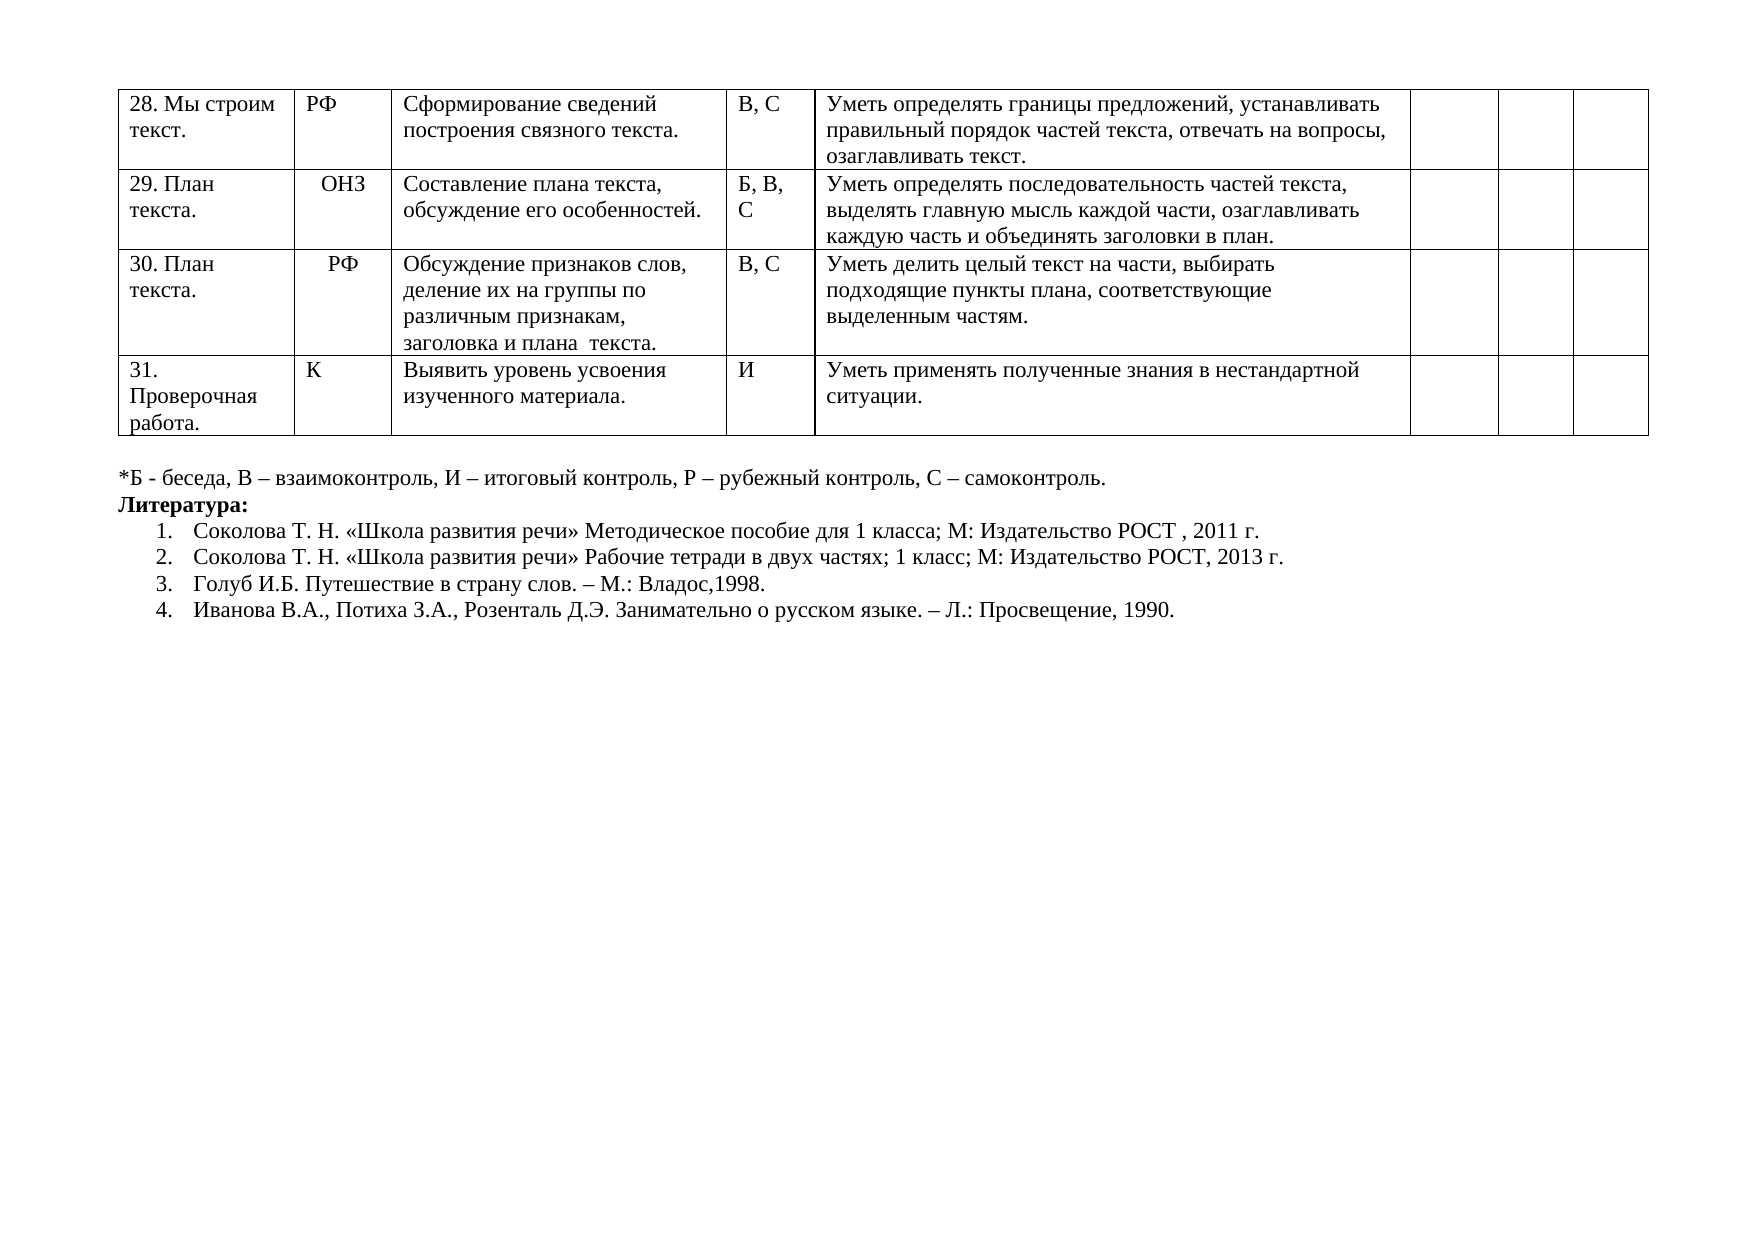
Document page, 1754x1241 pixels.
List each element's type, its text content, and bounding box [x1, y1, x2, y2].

table_cell [1499, 90, 1573, 169]
table_cell Уметь определять последовательность частей текста, выделять главную мысль каждой части, озаглавливать каждую часть и объединять заголовки в план. [816, 170, 1410, 249]
list Соколова Т. Н. «Школа развития речи» Методическое пособие для 1 класса; М: Издательство РОСТ , 2011 г. [156, 517, 1636, 543]
table_cell В, С [727, 250, 814, 355]
table_cell [1411, 170, 1498, 249]
table_cell К [295, 356, 391, 435]
table_cell [1574, 356, 1648, 435]
table_cell 31. Проверочная работа. [119, 356, 294, 435]
table_cell Сформирование сведений построения связного текста. [392, 90, 726, 169]
table_cell 29. План текста. [119, 170, 294, 249]
table_cell 28. Мы строим текст. [119, 90, 294, 169]
table_cell [1574, 90, 1648, 169]
table_cell В, С [727, 90, 814, 169]
table_cell Обсуждение признаков слов, деление их на группы по различным признакам, заголовка и плана текста. [392, 250, 726, 355]
table_cell РФ [295, 90, 391, 169]
text Литература: [118, 491, 1636, 517]
table_cell РФ [295, 250, 391, 355]
table_cell Уметь делить целый текст на части, выбирать подходящие пункты плана, соответствующие выделенным частям. [816, 250, 1410, 355]
table_cell [1574, 170, 1648, 249]
table_cell [1411, 90, 1498, 169]
table_cell Уметь определять границы предложений, устанавливать правильный порядок частей текста, отвечать на вопросы, озаглавливать текст. [816, 90, 1410, 169]
table_cell Составление плана текста, обсуждение его особенностей. [392, 170, 726, 249]
table_cell И [727, 356, 814, 435]
table_cell [1411, 356, 1498, 435]
table_cell Б, В, С [727, 170, 814, 249]
text *Б - беседа, В – взаимоконтроль, И – итоговый контроль, Р – рубежный контроль, С – самоконтроль. [118, 464, 1636, 491]
table_cell [1499, 250, 1573, 355]
table_cell [1411, 250, 1498, 355]
table_cell [1499, 356, 1573, 435]
list Голуб И.Б. Путешествие в страну слов. – М.: Владос,1998. [156, 570, 1636, 596]
table_cell [1574, 250, 1648, 355]
table_cell ОНЗ [295, 170, 391, 249]
table_cell 30. План текста. [119, 250, 294, 355]
table_cell Выявить уровень усвоения изученного материала. [392, 356, 726, 435]
list Соколова Т. Н. «Школа развития речи» Рабочие тетради в двух частях; 1 класс; М: Издательство РОСТ, 2013 г. [156, 543, 1636, 570]
table_cell [1499, 170, 1573, 249]
table_cell Уметь применять полученные знания в нестандартной ситуации. [816, 356, 1410, 435]
list Иванова В.А., Потиха З.А., Розенталь Д.Э. Занимательно о русском языке. – Л.: Просвещение, 1990. [156, 596, 1636, 622]
